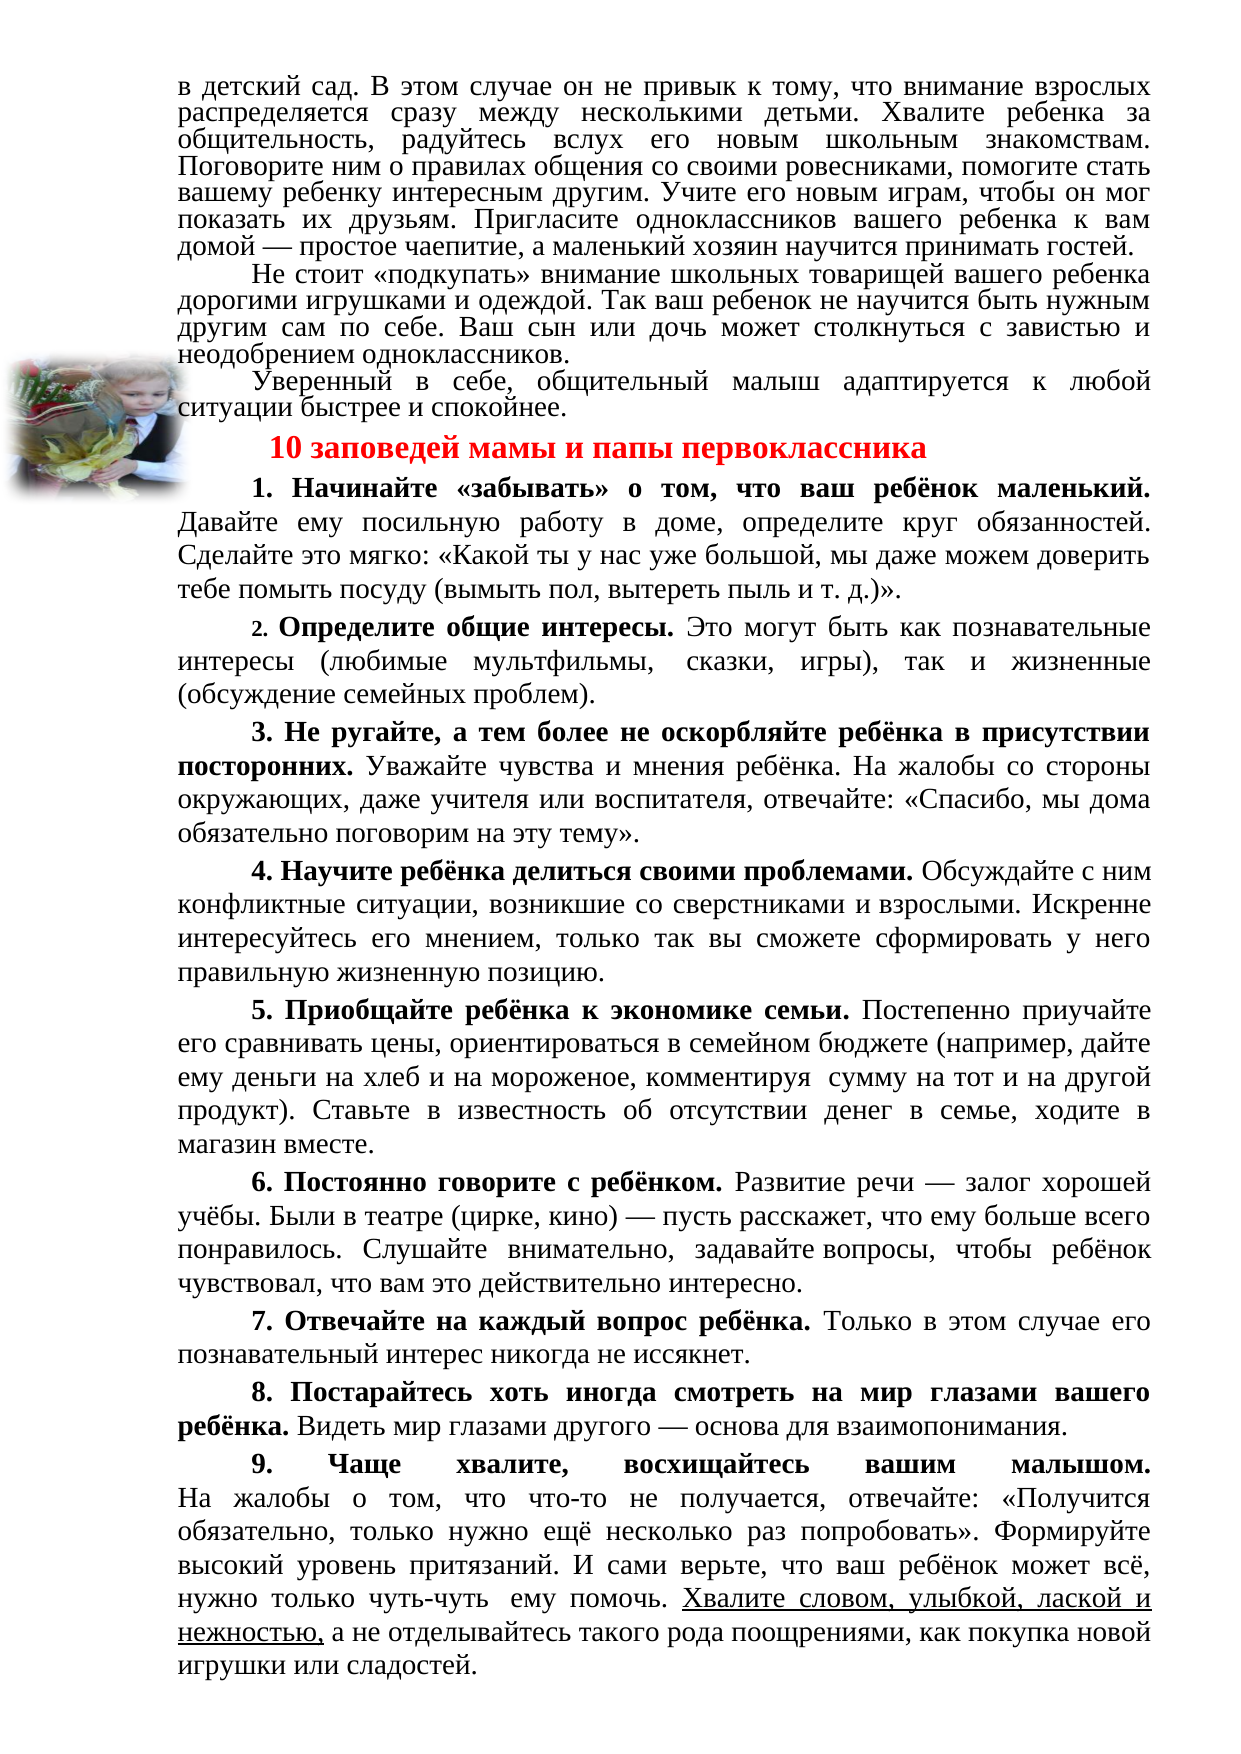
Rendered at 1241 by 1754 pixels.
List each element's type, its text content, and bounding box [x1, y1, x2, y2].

text 1. Начинайте «забывать» о том, что ваш ребёнок маленький. Давайте ему посильную работу в доме, определите круг обязанностей. Сделайте это мягко: «Какой ты у нас уже большой, мы даже можем доверить тебе помыть посуду (вымыть пол, вытереть пыль и т. д.)». [177, 470, 1152, 604]
text 4. Научите ребёнка делиться своими проблемами. Обсуждайте с ним конфликтные ситуации, возникшие со сверстниками и взрослыми. Искренне интересуйтесь его мнением, только так вы сможете сформировать у него правильную жизненную позицию. [177, 853, 1152, 987]
text 6. Постоянно говорите с ребёнком. Развитие речи — залог хорошей учёбы. Были в театре (цирке, кино) — пусть расскажет, что ему больше всего понравилось. Слушайте внимательно, задавайте вопросы, чтобы ребёнок чувствовал, что вам это действительно интересно. [177, 1164, 1152, 1298]
text Уверенный в себе, общительный малыш адаптируется к любой ситуации быстрее и спокойнее. [177, 369, 1152, 423]
text Не стоит «подкупать» внимание школьных товарищей вашего ребенка дорогими игрушками и одеждой. Так ваш ребенок не научится быть нужным другим сам по себе. Ваш сын или дочь может столкнуться с завистью и неодобрением одноклассников. [177, 262, 1152, 369]
text 3. Не ругайте, а тем более не оскорбляйте ребёнка в присутствии посторонних. Уважайте чувства и мнения ребёнка. На жалобы со стороны окружающих, даже учителя или воспитателя, отвечайте: «Спасибо, мы дома обязательно поговорим на эту тему». [177, 714, 1152, 848]
text 9. Чаще хвалите, восхищайтесь вашим малышом. На жалобы о том, что что-то не получается, отвечайте: «Получится обязательно, только нужно ещё несколько раз попробовать». Формируйте высокий уровень притязаний. И сами верьте, что ваш ребёнок может всё, нужно только чуть-чуть ему помочь. Хвалите словом, улыбкой, лаской и нежностью, а не отделывайтесь такого рода поощрениями, как покупка новой игрушки или сладостей. [177, 1446, 1152, 1681]
text 10 заповедей мамы и папы первоклассника [24, 372, 1152, 482]
text 7. Отвечайте на каждый вопрос ребёнка. Только в этом случае его познавательный интерес никогда не иссякнет. [177, 1303, 1152, 1370]
text 5. Приобщайте ребёнка к экономике семьи. Постепенно приучайте его сравнивать цены, ориентироваться в семейном бюджете (например, дайте ему деньги на хлеб и на мороженое, комментируя сумму на тот и на другой продукт). Ставьте в известность об отсутствии денег в семье, ходите в магазин вместе. [177, 992, 1152, 1159]
text 8. Постарайтесь хоть иногда смотреть на мир глазами вашего ребёнка. Видеть мир глазами другого — основа для взаимопонимания. [177, 1374, 1152, 1442]
picture [30, 378, 164, 476]
text 2. Определите общие интересы. Это могут быть как познавательные интересы (любимые мультфильмы, сказки, игры), так и жизненные (обсуждение семейных проблем). [177, 609, 1152, 710]
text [177, 74, 1152, 262]
